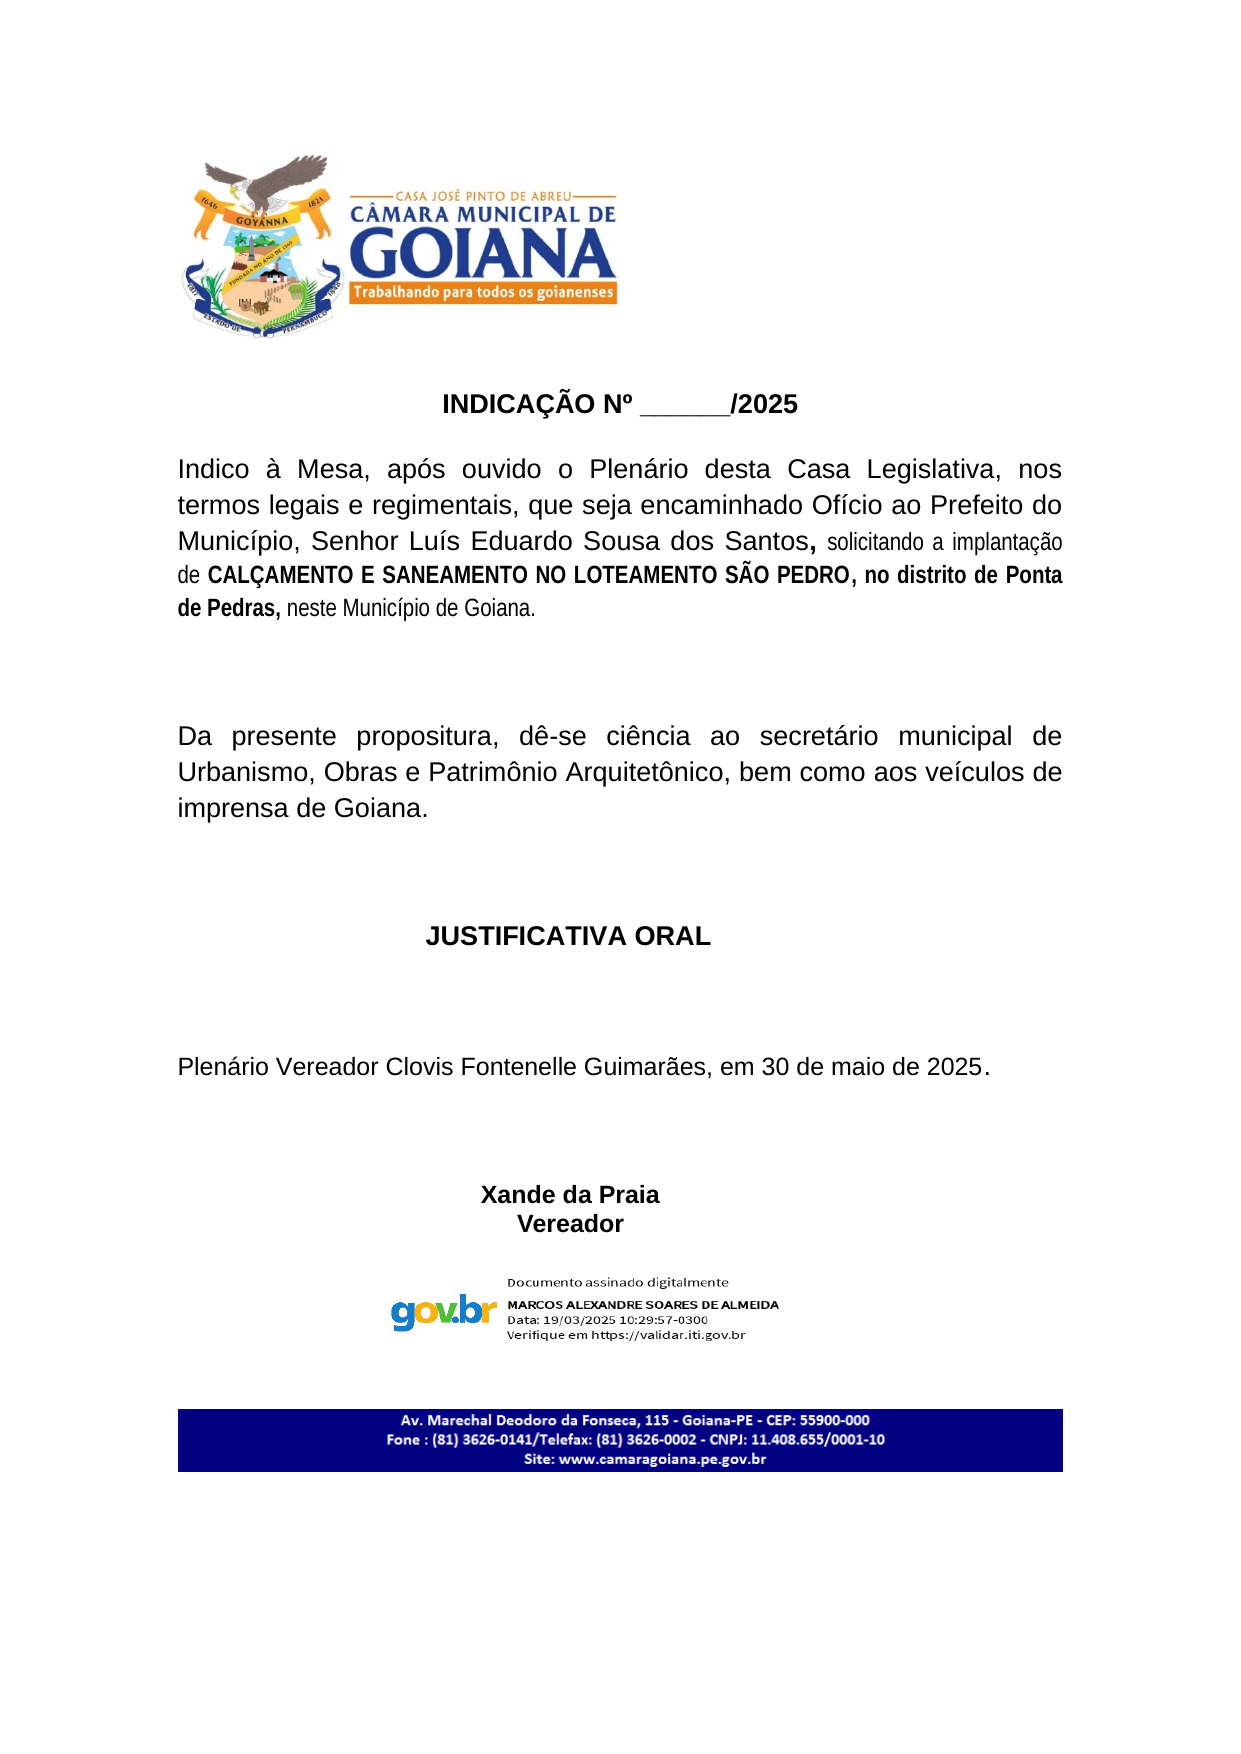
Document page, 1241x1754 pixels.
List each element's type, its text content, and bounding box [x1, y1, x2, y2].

text Xande da Praia [177, 1180, 1063, 1209]
picture [391, 1277, 779, 1341]
text JUSTIFICATIVA ORAL [177, 919, 1063, 951]
picture [177, 1408, 1063, 1472]
picture [177, 147, 620, 355]
text INDICAÇÃO Nº ______/2025 [177, 388, 1063, 419]
text Indico à Mesa, após ouvido o Plenário desta Casa Legislativa, nos termos legais e regimentais, que seja encaminhado Ofício ao Prefeito do Município, Senhor Luís Eduardo Sousa dos Santos, solicitando a implantação de CALÇAMENTO E SANEAMENTO NO LOTEAMENTO SÃO PEDRO, no distrito de Ponta de Pedras, neste Município de Goiana. [177, 453, 1063, 622]
text Plenário Vereador Clovis Fontenelle Guimarães, em 30 de maio de 2025. [177, 1050, 1063, 1081]
text Da presente propositura, dê-se ciência ao secretário municipal de Urbanismo, Obras e Patrimônio Arquitetônico, bem como aos veículos de imprensa de Goiana. [177, 720, 1063, 823]
text Vereador [177, 1209, 1063, 1237]
